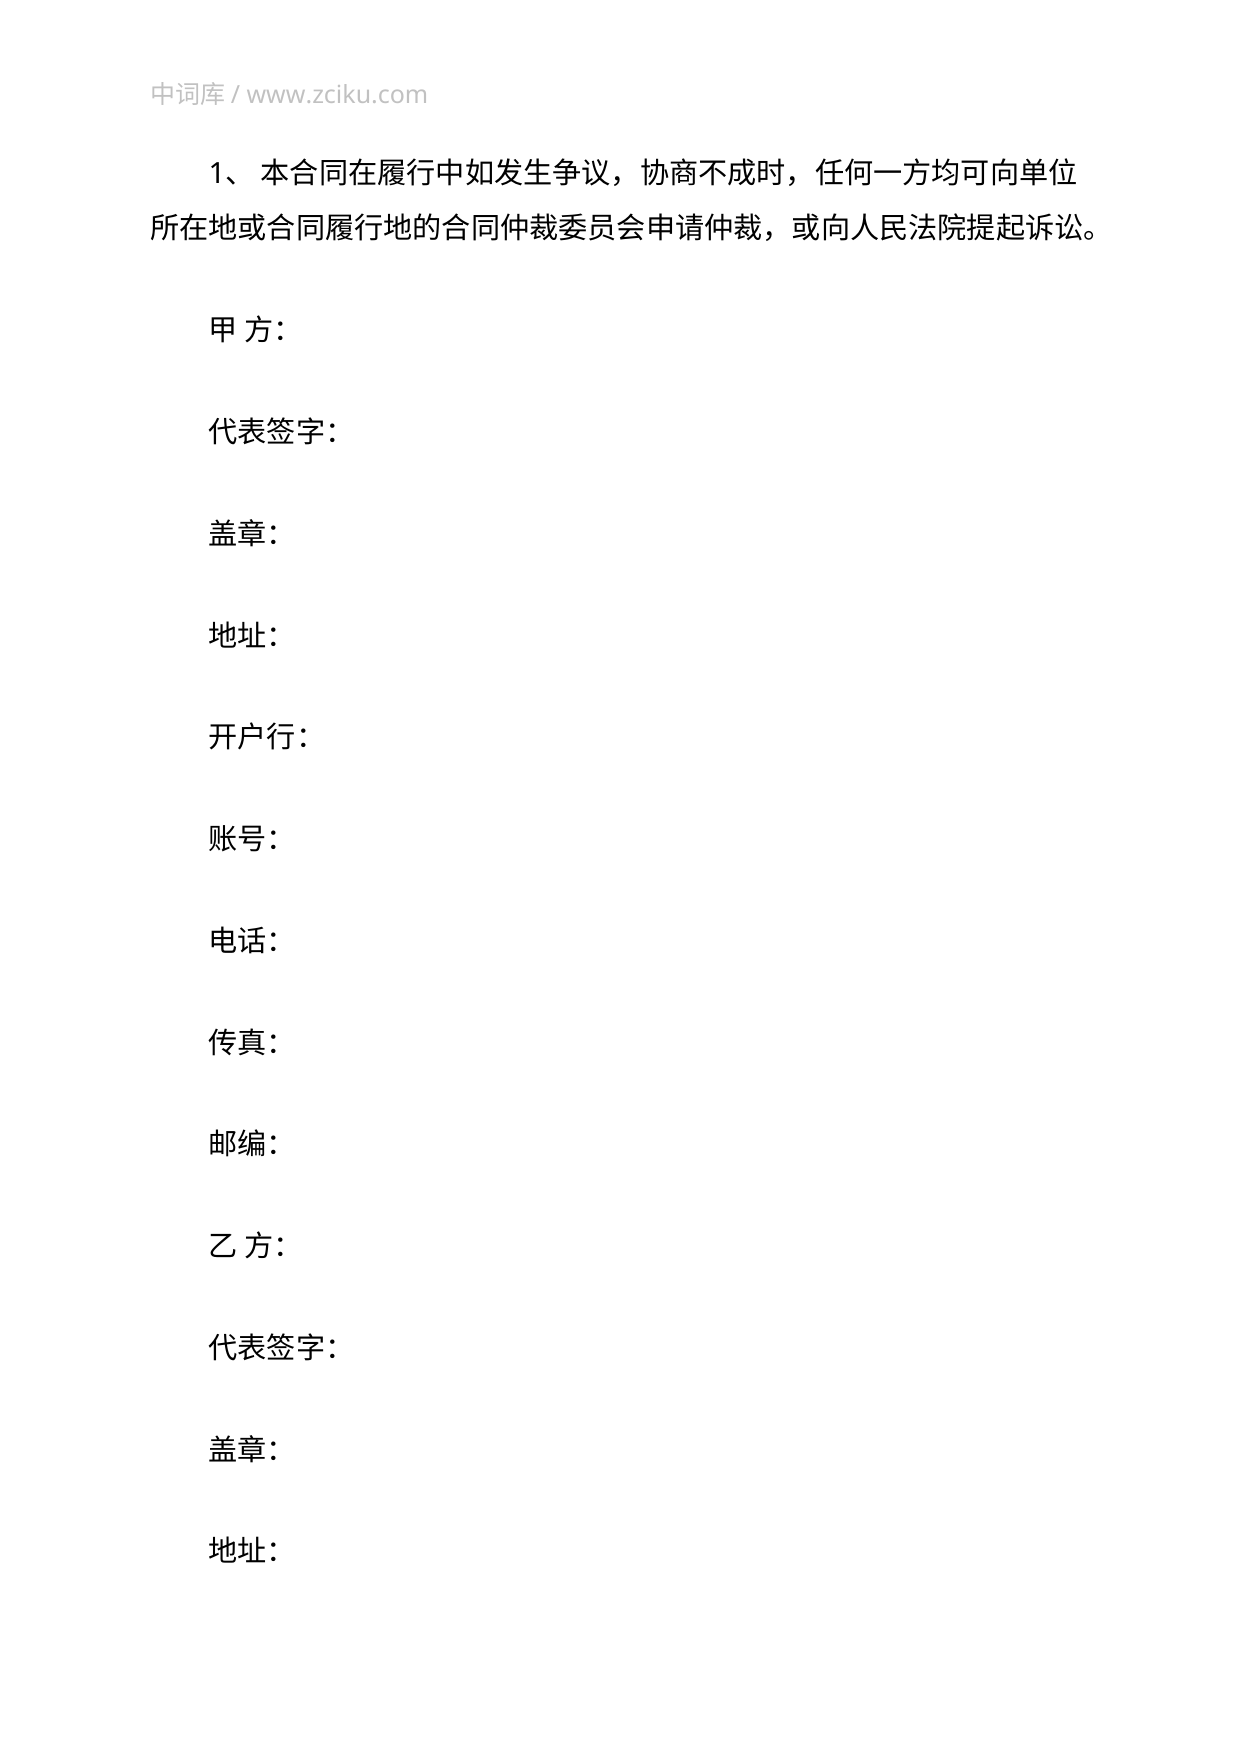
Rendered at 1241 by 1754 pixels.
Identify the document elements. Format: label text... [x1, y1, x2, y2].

text 甲 方： [150, 307, 1090, 349]
text 1、 本合同在履行中如发生争议，协商不成时，任何一方均可向单位所在地或合同履行地的合同仲裁委员会申请仲裁，或向人民法院提起诉讼。 [150, 150, 1090, 247]
text 乙 方： [150, 1223, 1090, 1265]
text 地址： [150, 1528, 1090, 1570]
text 邮编： [150, 1121, 1090, 1163]
text 电话： [150, 917, 1090, 960]
text 盖章： [150, 1426, 1090, 1468]
text 开户行： [150, 714, 1090, 756]
text 代表签字： [150, 1324, 1090, 1367]
text 地址： [150, 612, 1090, 654]
text 盖章： [150, 510, 1090, 553]
text 代表签字： [150, 408, 1090, 451]
text 账号： [150, 816, 1090, 858]
text 传真： [150, 1019, 1090, 1061]
